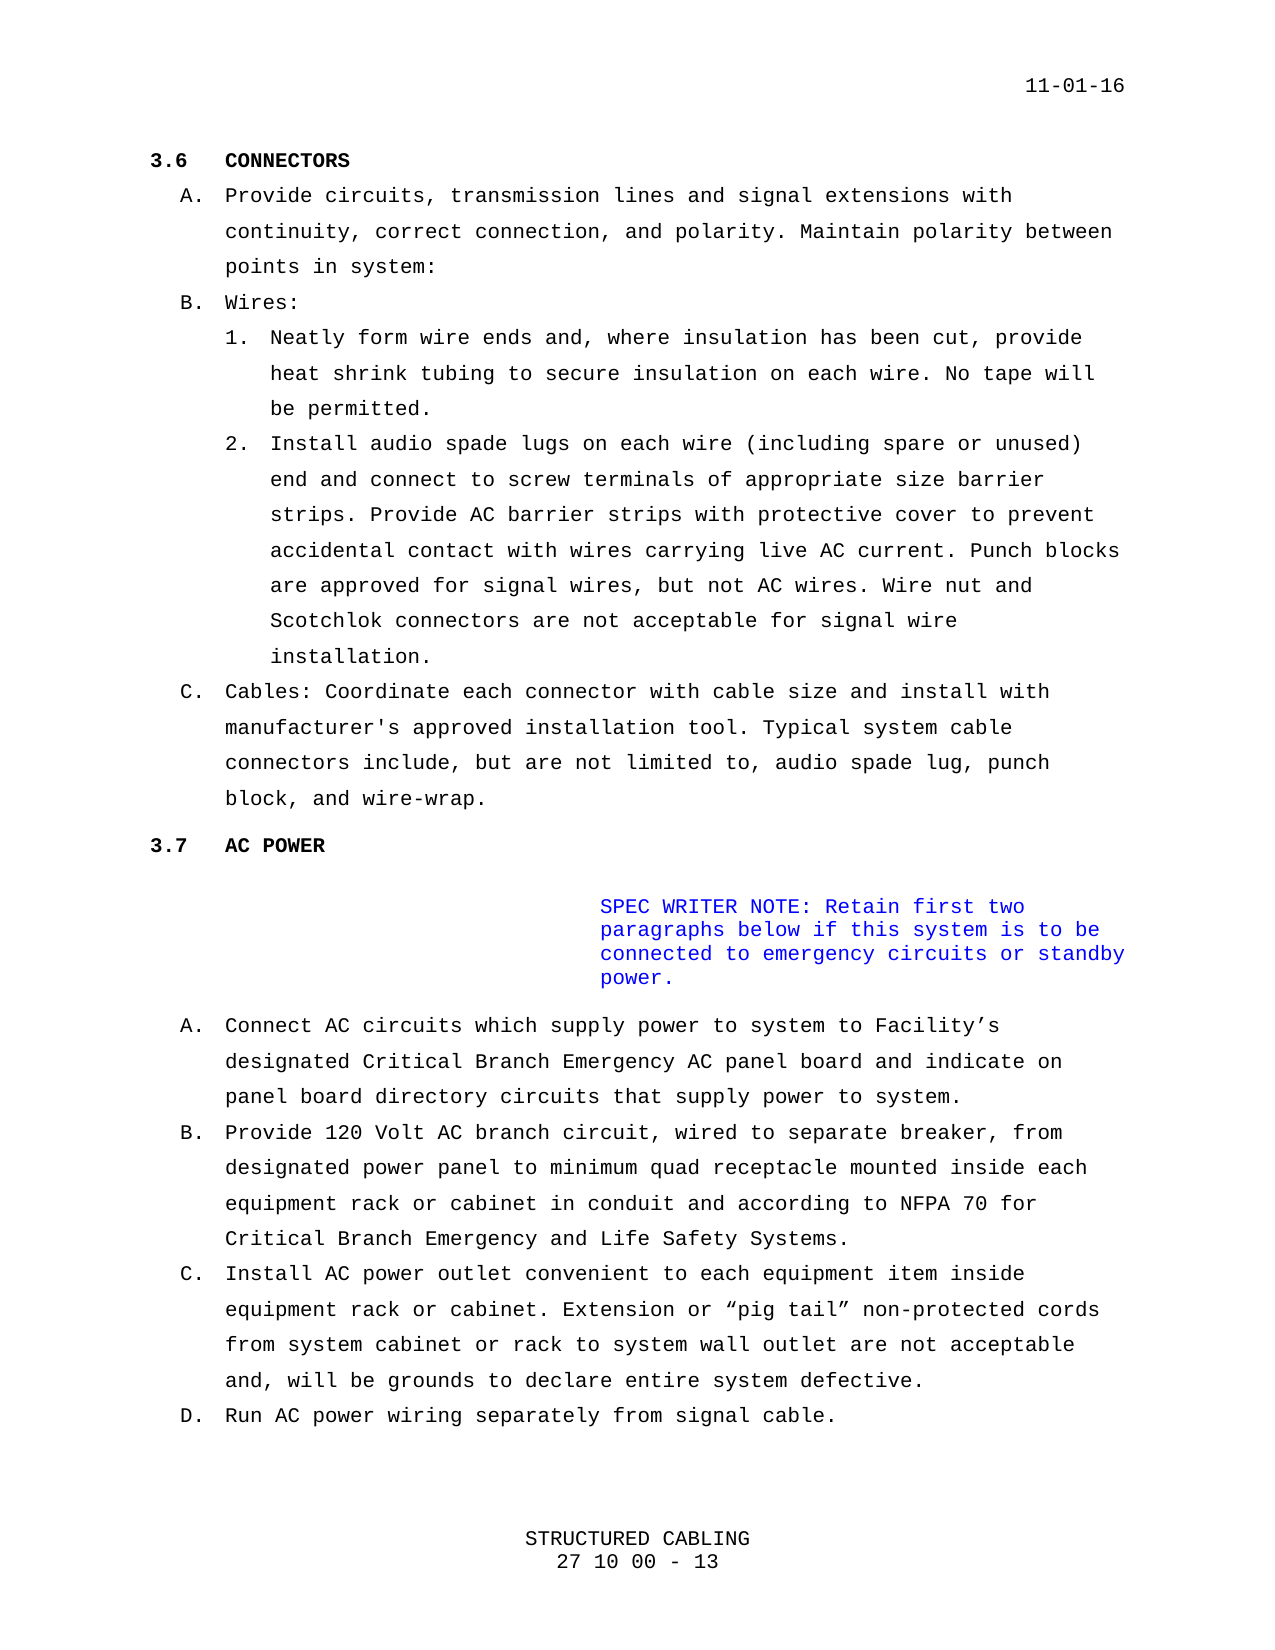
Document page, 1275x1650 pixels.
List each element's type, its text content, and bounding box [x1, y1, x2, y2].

text Provide 120 Volt AC branch circuit, wired to separate breaker, from designated power panel to minimum quad receptacle mounted inside each equipment rack or cabinet in conduit and according to NFPA 70 for Critical Branch Emergency and Life Safety Systems. [180, 1122, 1125, 1252]
text Provide circuits, transmission lines and signal extensions with continuity, correct connection, and polarity. Maintain polarity between points in system: [180, 185, 1125, 280]
text Install audio spade lugs on each wire (including spare or unused) end and connect to screw terminals of appropriate size barrier strips. Provide AC barrier strips with protective cover to prevent accidental contact with wires carrying live AC current. Punch blocks are approved for signal wires, but not AC wires. Wire nut and Scotchlok connectors are not acceptable for signal wire installation. [225, 433, 1125, 669]
text Connect AC circuits which supply power to system to Facility’s designated Critical Branch Emergency AC panel board and indicate on panel board directory circuits that supply power to system. [180, 1015, 1125, 1110]
text AC POWER [150, 835, 1125, 859]
text Install AC power outlet convenient to each equipment item inside equipment rack or cabinet. Extension or “pig tail” non-protected cords from system cabinet or rack to system wall outlet are not acceptable and, will be grounds to declare entire system defective. [180, 1263, 1125, 1393]
text Wires: [180, 292, 1125, 315]
text Neatly form wire ends and, where insulation has been cut, provide heat shrink tubing to secure insulation on each wire. No tape will be permitted. [225, 327, 1125, 422]
text SPEC WRITER NOTE: Retain first two paragraphs below if this system is to be connected to emergency circuits or standby power. [600, 896, 1125, 990]
text Cables: Coordinate each connector with cable size and install with manufacturer's approved installation tool. Typical system cable connectors include, but are not limited to, audio spade lug, punch block, and wire-wrap. [180, 681, 1125, 811]
text Run AC power wiring separately from signal cable. [180, 1405, 1125, 1429]
text CONNECTORS [150, 150, 1125, 174]
